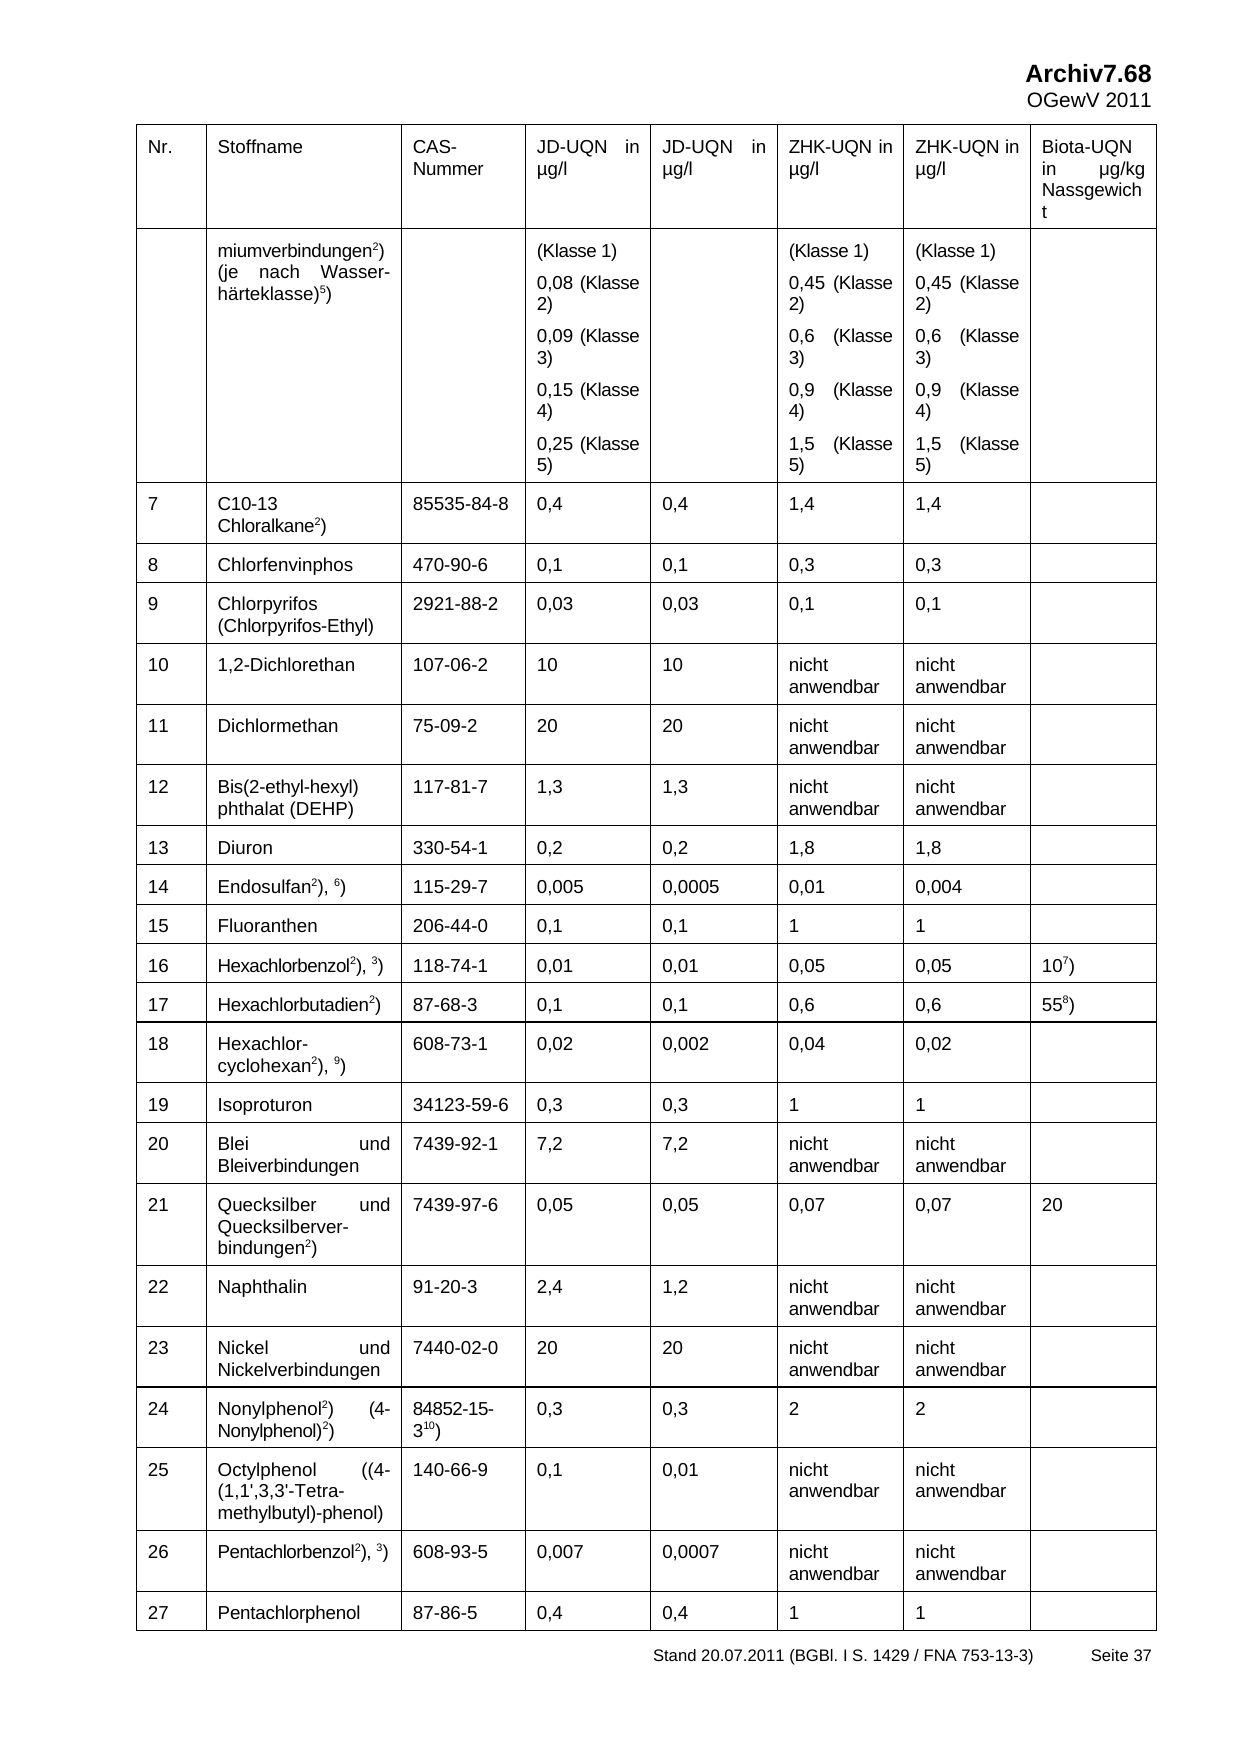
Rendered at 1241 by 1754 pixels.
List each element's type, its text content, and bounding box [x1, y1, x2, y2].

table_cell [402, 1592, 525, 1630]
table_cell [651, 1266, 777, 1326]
table_header Biota-UQN in μg/kg Nassgewicht [1031, 125, 1156, 228]
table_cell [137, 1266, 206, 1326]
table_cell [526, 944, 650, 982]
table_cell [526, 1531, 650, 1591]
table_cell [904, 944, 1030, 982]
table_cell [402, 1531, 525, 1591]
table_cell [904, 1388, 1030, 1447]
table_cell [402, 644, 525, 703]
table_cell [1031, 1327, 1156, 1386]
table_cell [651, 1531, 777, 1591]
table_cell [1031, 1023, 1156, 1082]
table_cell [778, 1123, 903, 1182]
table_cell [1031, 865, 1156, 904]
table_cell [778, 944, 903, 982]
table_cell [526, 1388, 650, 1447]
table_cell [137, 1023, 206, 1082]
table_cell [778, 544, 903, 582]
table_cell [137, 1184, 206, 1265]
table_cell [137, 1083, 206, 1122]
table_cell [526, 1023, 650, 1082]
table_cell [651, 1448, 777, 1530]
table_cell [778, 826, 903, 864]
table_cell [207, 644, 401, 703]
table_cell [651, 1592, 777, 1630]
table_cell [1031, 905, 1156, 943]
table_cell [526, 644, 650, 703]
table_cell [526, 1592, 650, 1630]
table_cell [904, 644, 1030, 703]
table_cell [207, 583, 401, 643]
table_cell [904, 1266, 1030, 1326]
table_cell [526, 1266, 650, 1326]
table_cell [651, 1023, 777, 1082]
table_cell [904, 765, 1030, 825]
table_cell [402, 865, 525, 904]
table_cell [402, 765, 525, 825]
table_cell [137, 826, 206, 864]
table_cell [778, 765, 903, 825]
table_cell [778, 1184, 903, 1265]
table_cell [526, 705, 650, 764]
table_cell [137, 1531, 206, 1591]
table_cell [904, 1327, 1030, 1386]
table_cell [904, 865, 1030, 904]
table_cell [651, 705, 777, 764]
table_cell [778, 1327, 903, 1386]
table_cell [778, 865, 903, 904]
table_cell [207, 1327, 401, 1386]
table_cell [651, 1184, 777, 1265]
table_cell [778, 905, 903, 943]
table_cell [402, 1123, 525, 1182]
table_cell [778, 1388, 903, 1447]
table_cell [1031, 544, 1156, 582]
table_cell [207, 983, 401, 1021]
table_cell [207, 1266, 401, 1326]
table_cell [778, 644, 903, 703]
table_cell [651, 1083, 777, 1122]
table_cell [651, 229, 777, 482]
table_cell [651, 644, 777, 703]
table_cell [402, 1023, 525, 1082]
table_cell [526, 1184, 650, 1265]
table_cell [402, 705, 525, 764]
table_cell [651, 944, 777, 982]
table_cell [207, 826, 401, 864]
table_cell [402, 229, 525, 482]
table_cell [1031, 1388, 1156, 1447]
table_header ZHK-UQN in µg/l [778, 125, 903, 228]
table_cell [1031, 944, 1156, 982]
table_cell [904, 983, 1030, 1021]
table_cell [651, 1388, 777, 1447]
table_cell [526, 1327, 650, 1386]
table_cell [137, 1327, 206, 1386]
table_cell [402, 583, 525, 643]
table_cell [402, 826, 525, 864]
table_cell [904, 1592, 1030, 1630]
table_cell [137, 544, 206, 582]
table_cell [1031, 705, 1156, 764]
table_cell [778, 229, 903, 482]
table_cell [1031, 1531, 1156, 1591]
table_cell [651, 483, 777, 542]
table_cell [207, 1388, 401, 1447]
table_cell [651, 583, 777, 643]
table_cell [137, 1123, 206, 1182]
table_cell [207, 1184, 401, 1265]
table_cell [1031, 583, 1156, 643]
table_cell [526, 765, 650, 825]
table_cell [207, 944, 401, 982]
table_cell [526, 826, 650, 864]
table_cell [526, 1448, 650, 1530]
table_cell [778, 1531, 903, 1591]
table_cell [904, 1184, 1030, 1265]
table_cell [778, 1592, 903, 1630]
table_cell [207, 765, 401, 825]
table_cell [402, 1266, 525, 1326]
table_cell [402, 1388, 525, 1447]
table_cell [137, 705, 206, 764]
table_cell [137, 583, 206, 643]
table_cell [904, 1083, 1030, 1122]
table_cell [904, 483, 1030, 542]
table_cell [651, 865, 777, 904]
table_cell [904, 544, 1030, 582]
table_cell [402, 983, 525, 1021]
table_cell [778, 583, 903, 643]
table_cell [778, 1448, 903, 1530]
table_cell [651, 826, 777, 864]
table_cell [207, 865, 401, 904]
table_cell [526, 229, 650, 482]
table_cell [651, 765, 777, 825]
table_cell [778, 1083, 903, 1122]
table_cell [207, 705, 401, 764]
table_header CAS-Nummer [402, 125, 525, 228]
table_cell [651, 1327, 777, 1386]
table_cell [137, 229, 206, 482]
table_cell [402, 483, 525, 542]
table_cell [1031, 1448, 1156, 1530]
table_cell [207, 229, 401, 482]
table_header Stoffname [207, 125, 401, 228]
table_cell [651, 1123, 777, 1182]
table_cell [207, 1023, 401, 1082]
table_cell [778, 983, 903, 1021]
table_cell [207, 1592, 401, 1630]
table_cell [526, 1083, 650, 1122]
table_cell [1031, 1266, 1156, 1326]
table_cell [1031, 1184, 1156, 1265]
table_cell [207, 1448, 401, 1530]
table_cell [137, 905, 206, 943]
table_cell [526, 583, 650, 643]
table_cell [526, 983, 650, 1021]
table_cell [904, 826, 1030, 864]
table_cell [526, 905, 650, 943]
table_header JD-UQN in µg/l [526, 125, 650, 228]
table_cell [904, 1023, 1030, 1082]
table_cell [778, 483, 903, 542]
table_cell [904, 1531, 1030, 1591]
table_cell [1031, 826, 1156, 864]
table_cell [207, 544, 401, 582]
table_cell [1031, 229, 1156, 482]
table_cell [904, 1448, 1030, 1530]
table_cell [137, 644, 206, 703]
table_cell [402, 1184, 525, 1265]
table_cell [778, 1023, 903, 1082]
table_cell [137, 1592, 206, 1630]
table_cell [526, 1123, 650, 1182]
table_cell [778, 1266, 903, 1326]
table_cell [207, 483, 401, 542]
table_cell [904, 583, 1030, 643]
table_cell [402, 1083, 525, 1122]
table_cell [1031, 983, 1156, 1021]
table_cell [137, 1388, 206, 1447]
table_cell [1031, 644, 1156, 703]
table_header Nr. [137, 125, 206, 228]
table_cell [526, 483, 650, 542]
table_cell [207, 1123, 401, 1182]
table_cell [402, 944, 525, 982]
table_header ZHK-UQN in µg/l [904, 125, 1030, 228]
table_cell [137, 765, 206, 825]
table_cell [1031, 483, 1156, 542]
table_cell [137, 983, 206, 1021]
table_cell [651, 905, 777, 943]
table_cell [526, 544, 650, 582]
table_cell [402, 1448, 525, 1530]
table_header JD-UQN in µg/l [651, 125, 777, 228]
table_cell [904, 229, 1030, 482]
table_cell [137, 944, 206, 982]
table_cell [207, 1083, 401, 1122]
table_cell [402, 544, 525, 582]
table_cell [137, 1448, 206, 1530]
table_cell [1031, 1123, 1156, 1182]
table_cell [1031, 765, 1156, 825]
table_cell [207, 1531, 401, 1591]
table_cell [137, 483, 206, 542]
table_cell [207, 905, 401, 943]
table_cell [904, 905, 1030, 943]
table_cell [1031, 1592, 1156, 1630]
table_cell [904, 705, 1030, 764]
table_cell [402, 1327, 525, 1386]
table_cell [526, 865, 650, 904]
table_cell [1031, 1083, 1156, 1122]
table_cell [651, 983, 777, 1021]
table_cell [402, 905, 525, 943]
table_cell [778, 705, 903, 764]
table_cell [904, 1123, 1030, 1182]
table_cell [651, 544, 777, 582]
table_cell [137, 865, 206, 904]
